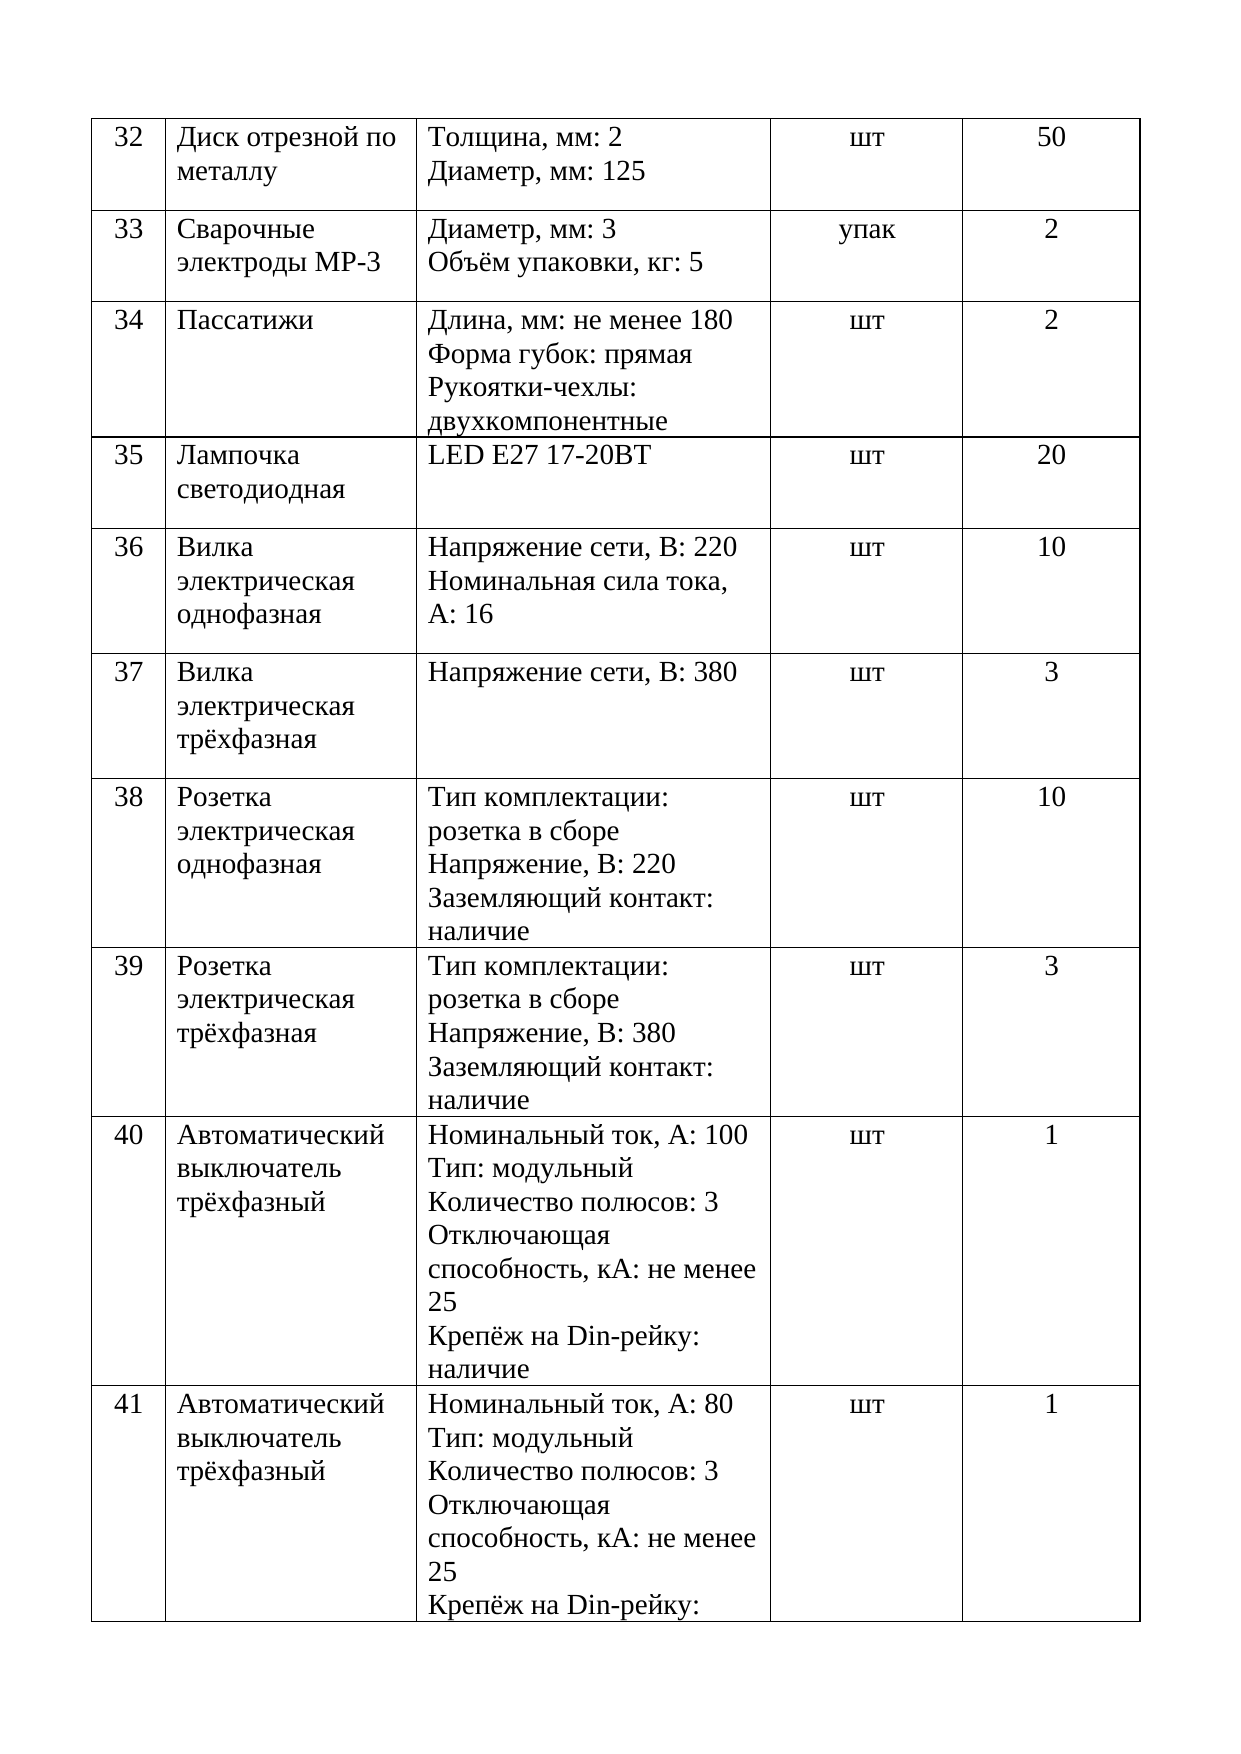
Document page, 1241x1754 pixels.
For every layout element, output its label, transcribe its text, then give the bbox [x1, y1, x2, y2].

table_cell 20 [963, 438, 1139, 528]
table_cell Толщина, мм: 2 Диаметр, мм: 125 [417, 119, 770, 210]
table_cell Диаметр, мм: 3 Объём упаковки, кг: 5 [417, 211, 770, 301]
table_cell 3 [963, 654, 1139, 778]
table_cell шт [771, 654, 962, 778]
table_cell 1 [963, 1117, 1139, 1385]
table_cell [417, 1386, 770, 1621]
table_cell 3 [963, 948, 1139, 1116]
table_cell Вилка электрическая однофазная [166, 529, 416, 653]
table_cell 38 [92, 779, 165, 947]
table_cell Вилка электрическая трёхфазная [166, 654, 416, 778]
table_cell шт [771, 779, 962, 947]
table_cell Сварочные электроды МР-3 [166, 211, 416, 301]
table_cell Тип комплектации: розетка в сборе Напряжение, В: 380 Заземляющий контакт: наличие [417, 948, 770, 1116]
table_cell шт [771, 302, 962, 436]
table_cell 36 [92, 529, 165, 653]
table_cell шт [771, 529, 962, 653]
table_cell Розетка электрическая однофазная [166, 779, 416, 947]
table_cell шт [771, 438, 962, 528]
table_cell 50 [963, 119, 1139, 210]
table_cell 10 [963, 779, 1139, 947]
table_cell 40 [92, 1117, 165, 1385]
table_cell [166, 1386, 416, 1621]
table_cell Лампочка светодиодная [166, 438, 416, 528]
table_cell 34 [92, 302, 165, 436]
table_cell Тип комплектации: розетка в сборе Напряжение, В: 220 Заземляющий контакт: наличие [417, 779, 770, 947]
table_cell шт [771, 119, 962, 210]
table_cell LED E27 17-20ВТ [417, 438, 770, 528]
table_cell 33 [92, 211, 165, 301]
table_cell 1 [963, 1386, 1139, 1621]
table_cell шт [771, 1386, 962, 1621]
table_cell Автоматический выключатель трёхфазный [166, 1117, 416, 1385]
table_cell 35 [92, 438, 165, 528]
table_cell 2 [963, 302, 1139, 436]
table_cell 10 [963, 529, 1139, 653]
table_cell упак [771, 211, 962, 301]
table_cell 39 [92, 948, 165, 1116]
table_cell Розетка электрическая трёхфазная [166, 948, 416, 1116]
table_cell Номинальный ток, А: 100 Тип: модульный Количество полюсов: 3 Отключающая способность, кА: не менее 25 Крепёж на Din-рейку: наличие [417, 1117, 770, 1385]
table_cell Диск отрезной по металлу [166, 119, 416, 210]
table_cell 41 [92, 1386, 165, 1621]
table_cell 32 [92, 119, 165, 210]
table_cell шт [771, 948, 962, 1116]
table_cell 37 [92, 654, 165, 778]
table_cell 2 [963, 211, 1139, 301]
table_cell Длина, мм: не менее 180 Форма губок: прямая Рукоятки-чехлы: двухкомпонентные [417, 302, 770, 436]
table_cell Пассатижи [166, 302, 416, 436]
table_cell шт [771, 1117, 962, 1385]
table_cell Напряжение сети, В: 380 [417, 654, 770, 778]
table_cell Напряжение сети, В: 220 Номинальная сила тока, А: 16 [417, 529, 770, 653]
